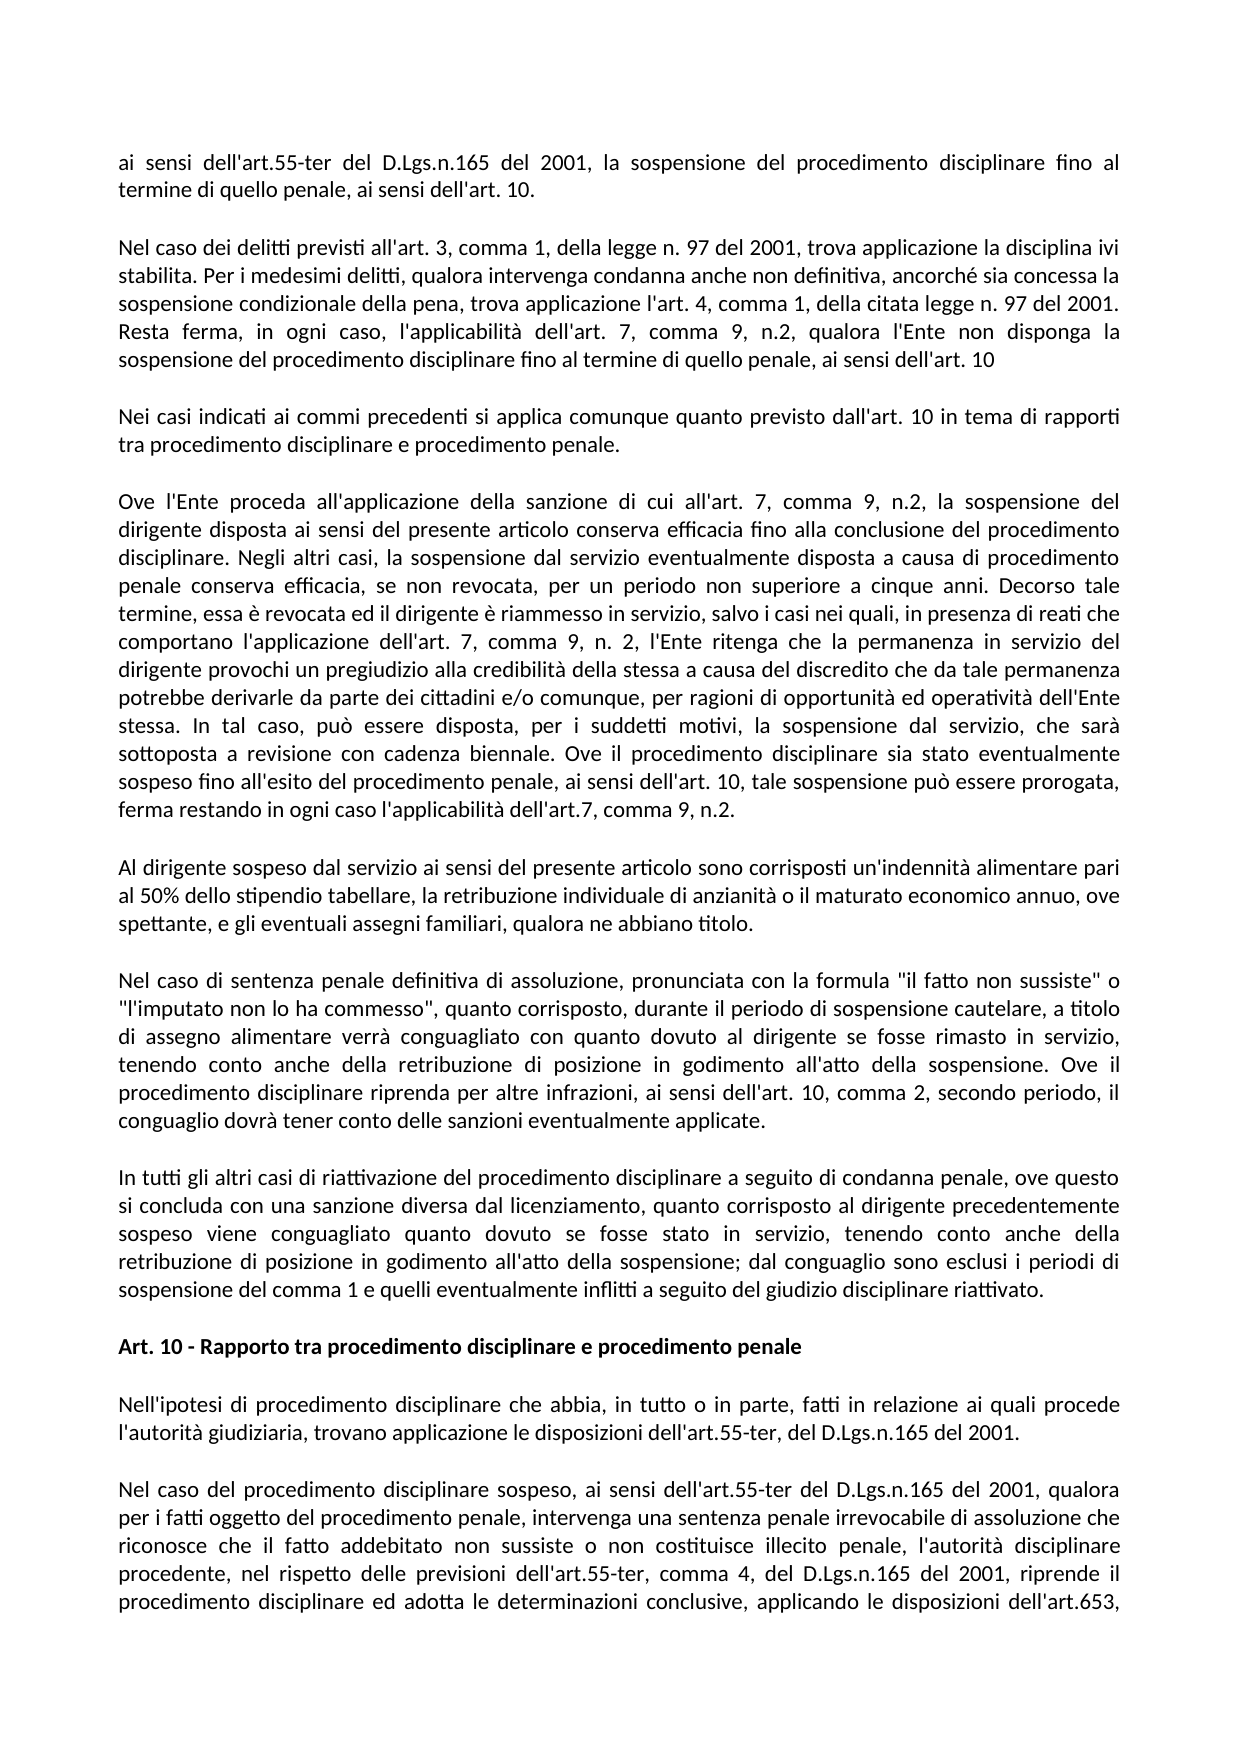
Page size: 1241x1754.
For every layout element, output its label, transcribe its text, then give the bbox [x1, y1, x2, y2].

text Ove l'Ente proceda all'applicazione della sanzione di cui all'art. 7, comma 9, n.2, la sospensione del dirigente disposta ai sensi del presente articolo conserva efficacia fino alla conclusione del procedimento disciplinare. Negli altri casi, la sospensione dal servizio eventualmente disposta a causa di procedimento penale conserva efficacia, se non revocata, per un periodo non superiore a cinque anni. Decorso tale termine, essa è revocata ed il dirigente è riammesso in servizio, salvo i casi nei quali, in presenza di reati che comportano l'applicazione dell'art. 7, comma 9, n. 2, l'Ente ritenga che la permanenza in servizio del dirigente provochi un pregiudizio alla credibilità della stessa a causa del discredito che da tale permanenza potrebbe derivarle da parte dei cittadini e/o comunque, per ragioni di opportunità ed operatività dell'Ente stessa. In tal caso, può essere disposta, per i suddetti motivi, la sospensione dal servizio, che sarà sottoposta a revisione con cadenza biennale. Ove il procedimento disciplinare sia stato eventualmente sospeso fino all'esito del procedimento penale, ai sensi dell'art. 10, tale sospensione può essere prorogata, ferma restando in ogni caso l'applicabilità dell'art.7, comma 9, n.2. [118, 487, 1122, 823]
text In tutti gli altri casi di riattivazione del procedimento disciplinare a seguito di condanna penale, ove questo si concluda con una sanzione diversa dal licenziamento, quanto corrisposto al dirigente precedentemente sospeso viene conguagliato quanto dovuto se fosse stato in servizio, tenendo conto anche della retribuzione di posizione in godimento all'atto della sospensione; dal conguaglio sono esclusi i periodi di sospensione del comma 1 e quelli eventualmente inflitti a seguito del giudizio disciplinare riattivato. [118, 1163, 1122, 1303]
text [118, 1475, 1122, 1615]
text Nell'ipotesi di procedimento disciplinare che abbia, in tutto o in parte, fatti in relazione ai quali procede l'autorità giudiziaria, trovano applicazione le disposizioni dell'art.55-ter, del D.Lgs.n.165 del 2001. [118, 1390, 1122, 1446]
text Al dirigente sospeso dal servizio ai sensi del presente articolo sono corrisposti un'indennità alimentare pari al 50% dello stipendio tabellare, la retribuzione individuale di anzianità o il maturato economico annuo, ove spettante, e gli eventuali assegni familiari, qualora ne abbiano titolo. [118, 853, 1122, 937]
text Nel caso di sentenza penale definitiva di assoluzione, pronunciata con la formula "il fatto non sussiste" o "l'imputato non lo ha commesso", quanto corrisposto, durante il periodo di sospensione cautelare, a titolo di assegno alimentare verrà conguagliato con quanto dovuto al dirigente se fosse rimasto in servizio, tenendo conto anche della retribuzione di posizione in godimento all'atto della sospensione. Ove il procedimento disciplinare riprenda per altre infrazioni, ai sensi dell'art. 10, comma 2, secondo periodo, il conguaglio dovrà tener conto delle sanzioni eventualmente applicate. [118, 966, 1122, 1134]
text Nel caso dei delitti previsti all'art. 3, comma 1, della legge n. 97 del 2001, trova applicazione la disciplina ivi stabilita. Per i medesimi delitti, qualora intervenga condanna anche non definitiva, ancorché sia concessa la sospensione condizionale della pena, trova applicazione l'art. 4, comma 1, della citata legge n. 97 del 2001. Resta ferma, in ogni caso, l'applicabilità dell'art. 7, comma 9, n.2, qualora l'Ente non disponga la sospensione del procedimento disciplinare fino al termine di quello penale, ai sensi dell'art. 10 [118, 233, 1122, 373]
text Art. 10 - Rapporto tra procedimento disciplinare e procedimento penale [118, 1332, 1122, 1361]
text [118, 148, 1122, 204]
text Nei casi indicati ai commi precedenti si applica comunque quanto previsto dall'art. 10 in tema di rapporti tra procedimento disciplinare e procedimento penale. [118, 402, 1122, 458]
